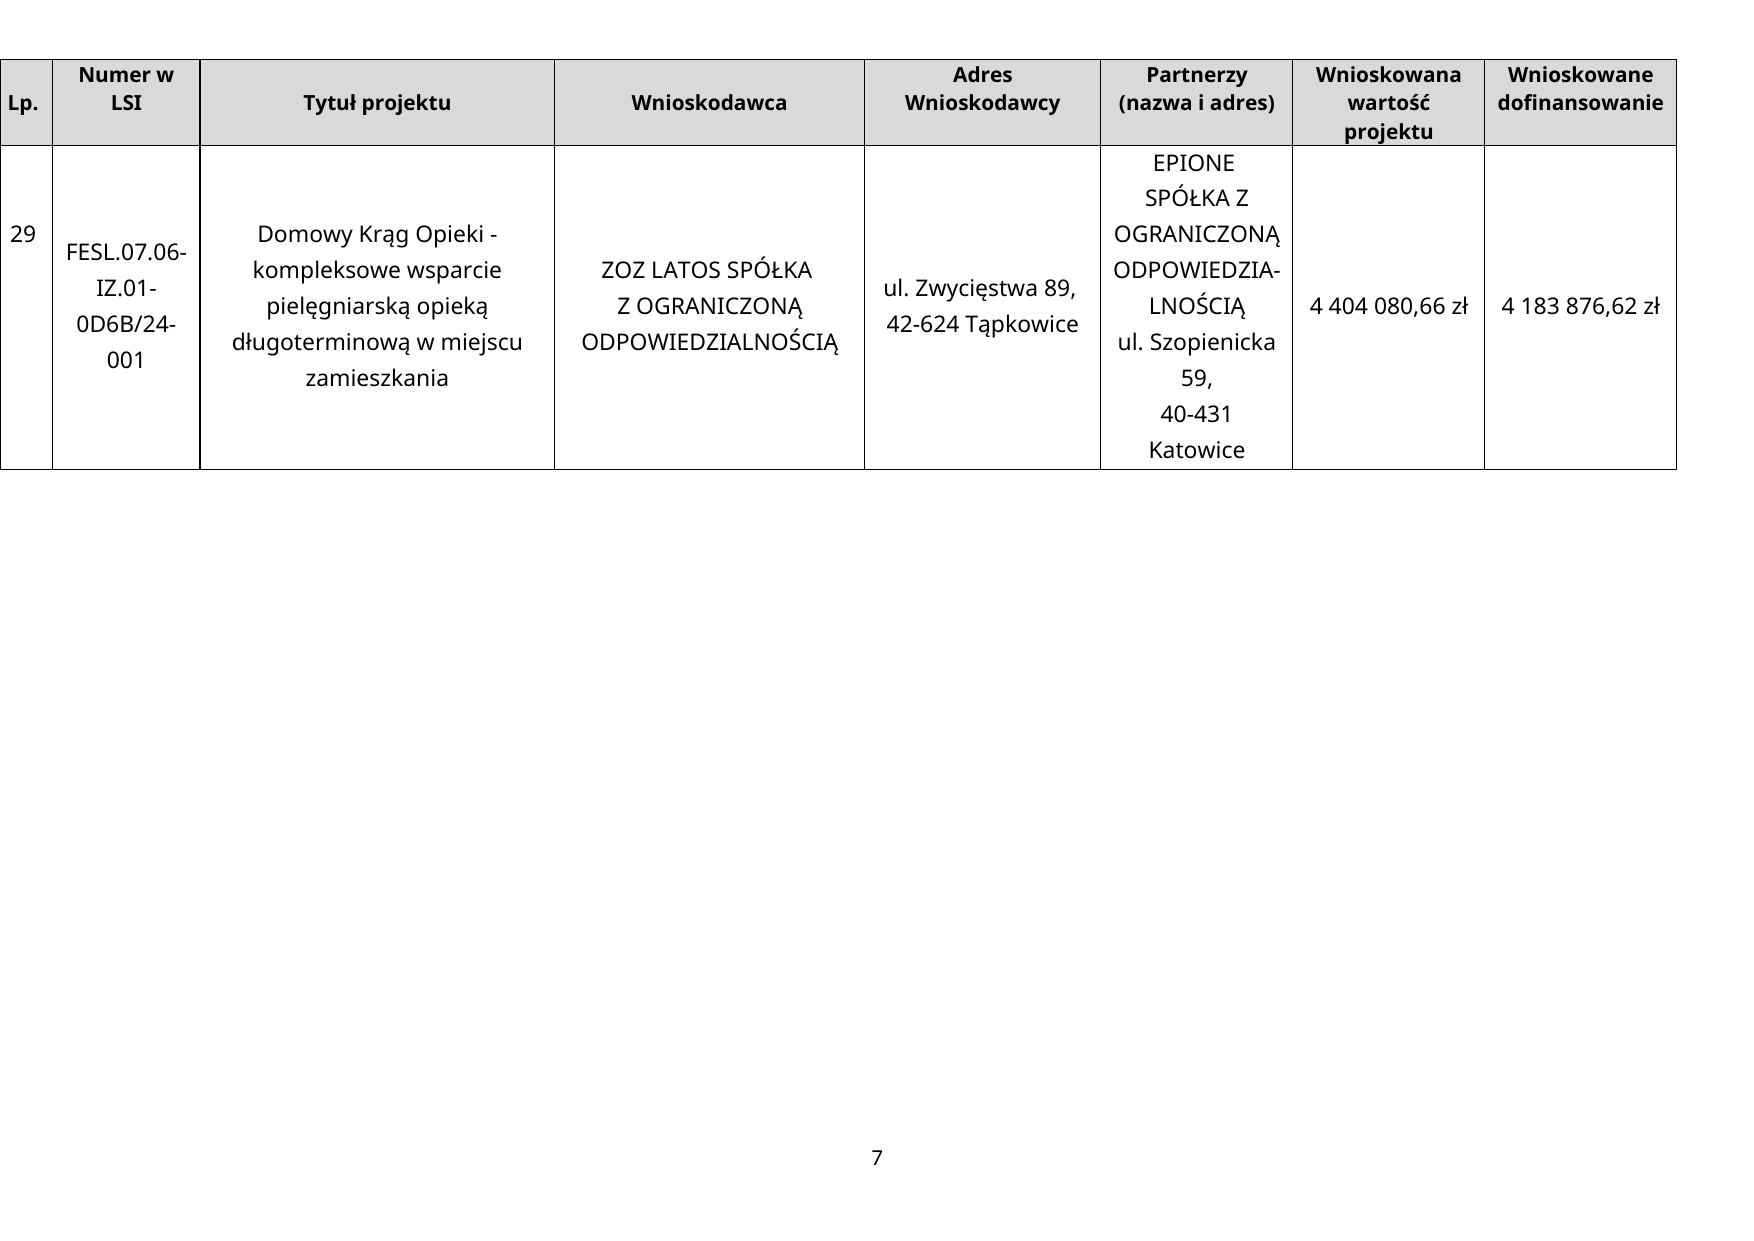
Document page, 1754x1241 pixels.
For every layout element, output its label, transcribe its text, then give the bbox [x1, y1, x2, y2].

table_header Lp. [1, 60, 52, 145]
table_cell 4 404 080,66 zł [1293, 146, 1484, 469]
table_cell 29 [1, 146, 52, 469]
table_cell ul. Zwycięstwa 89, 42-624 Tąpkowice [865, 146, 1100, 469]
table_cell ZOZ LATOS SPÓŁKA Z OGRANICZONĄ ODPOWIEDZIALNOŚCIĄ [555, 146, 864, 469]
table_header Tytuł projektu [201, 60, 554, 145]
table_header Wnioskodawca [555, 60, 864, 145]
table_cell Domowy Krąg Opieki - kompleksowe wsparcie pielęgniarską opieką długoterminową w miejscu zamieszkania [201, 146, 554, 469]
table_cell EPIONE SPÓŁKA Z OGRANICZONĄ ODPOWIEDZIA-LNOŚCIĄ ul. Szopienicka 59, 40-431 Katowice [1101, 146, 1292, 469]
table_cell FESL.07.06-IZ.01-0D6B/24-001 [53, 146, 199, 469]
table_cell 4 183 876,62 zł [1485, 146, 1676, 469]
table_header Wnioskowane dofinansowanie [1485, 60, 1676, 145]
table_header Partnerzy (nazwa i adres) [1101, 60, 1292, 145]
table_header Adres Wnioskodawcy [865, 60, 1100, 145]
table_header Wnioskowana wartość projektu [1293, 60, 1484, 145]
table_header Numer w LSI [53, 60, 199, 145]
